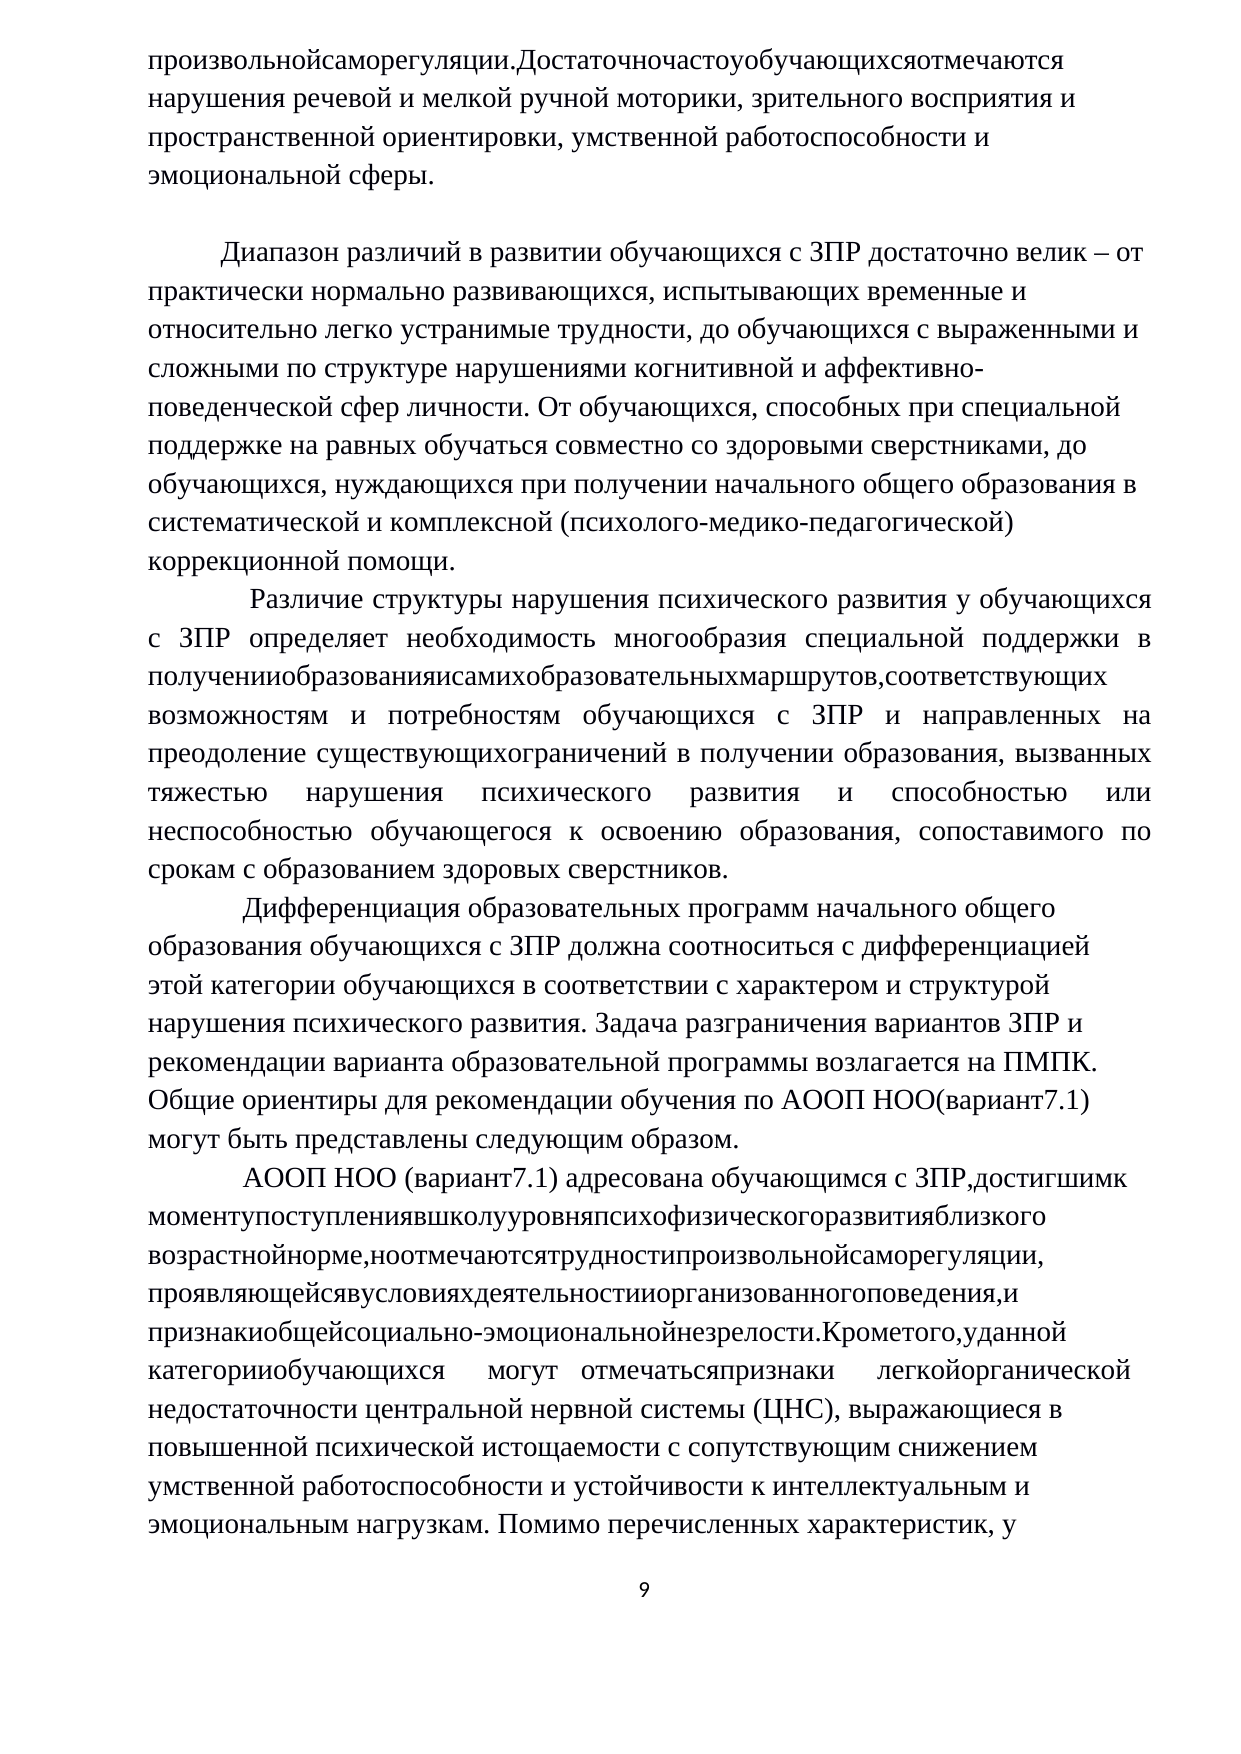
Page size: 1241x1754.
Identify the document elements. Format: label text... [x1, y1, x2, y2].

text Дифференциация образовательных программ начального общего образования обучающихся с ЗПР должна соотноситься с дифференциацией этой категории обучающихся в соответствии с характером и структурой нарушения психического развития. Задача разграничения вариантов ЗПР и рекомендации варианта образовательной программы возлагается на ПМПК. Общие ориентиры для рекомендации обучения по АООП НОО(вариант7.1) могут быть представлены следующим образом. [148, 890, 1132, 1154]
text Различие структуры нарушения психического развития у обучающихся с ЗПР определяет необходимость многообразия специальной поддержки в полученииобразованияисамихобразовательныхмаршрутов,соответствующих возможностям и потребностям обучающихся с ЗПР и направленных на преодоление существующихограничений в получении образования, вызванных тяжестью нарушения психического развития и способностью или неспособностью обучающегося к освоению образования, сопоставимого по срокам с образованием здоровых сверстников. [148, 581, 1152, 885]
text произвольнойсаморегуляции.Достаточночастоуобучающихсяотмечаются нарушения речевой и мелкой ручной моторики, зрительного восприятия и пространственной ориентировки, умственной работоспособности и эмоциональной сферы. [148, 42, 1152, 191]
text поведенческой сфер личности. От обучающихся, способных при специальной поддержке на равных обучаться совместно со здоровыми сверстниками, до обучающихся, нуждающихся при получении начального общего образования в систематической и комплексной (психолого-медико-педагогической) коррекционной помощи. [148, 389, 1163, 576]
text Диапазон различий в развитии обучающихся с ЗПР достаточно велик – от практически нормально развивающихся, испытывающих временные и относительно легко устранимые трудности, до обучающихся с выраженными и сложными по структуре нарушениями когнитивной и аффективно- [148, 234, 1152, 384]
text АООП НОО (вариант7.1) адресована обучающимся с ЗПР,достигшимк моментупоступлениявшколууровняпсихофизическогоразвитияблизкого возрастнойнорме,ноотмечаютсятрудностипроизвольнойсаморегуляции, проявляющейсявусловияхдеятельностииорганизованногоповедения,и признакиобщейсоциально-эмоциональнойнезрелости.Крометого,уданной категорииобучающихся могут отмечатьсяпризнаки легкойорганической недостаточности центральной нервной системы (ЦНС), выражающиеся в повышенной психической истощаемости с сопутствующим снижением умственной работоспособности и устойчивости к интеллектуальным и эмоциональным нагрузкам. Помимо перечисленных характеристик, у [148, 1160, 1152, 1540]
